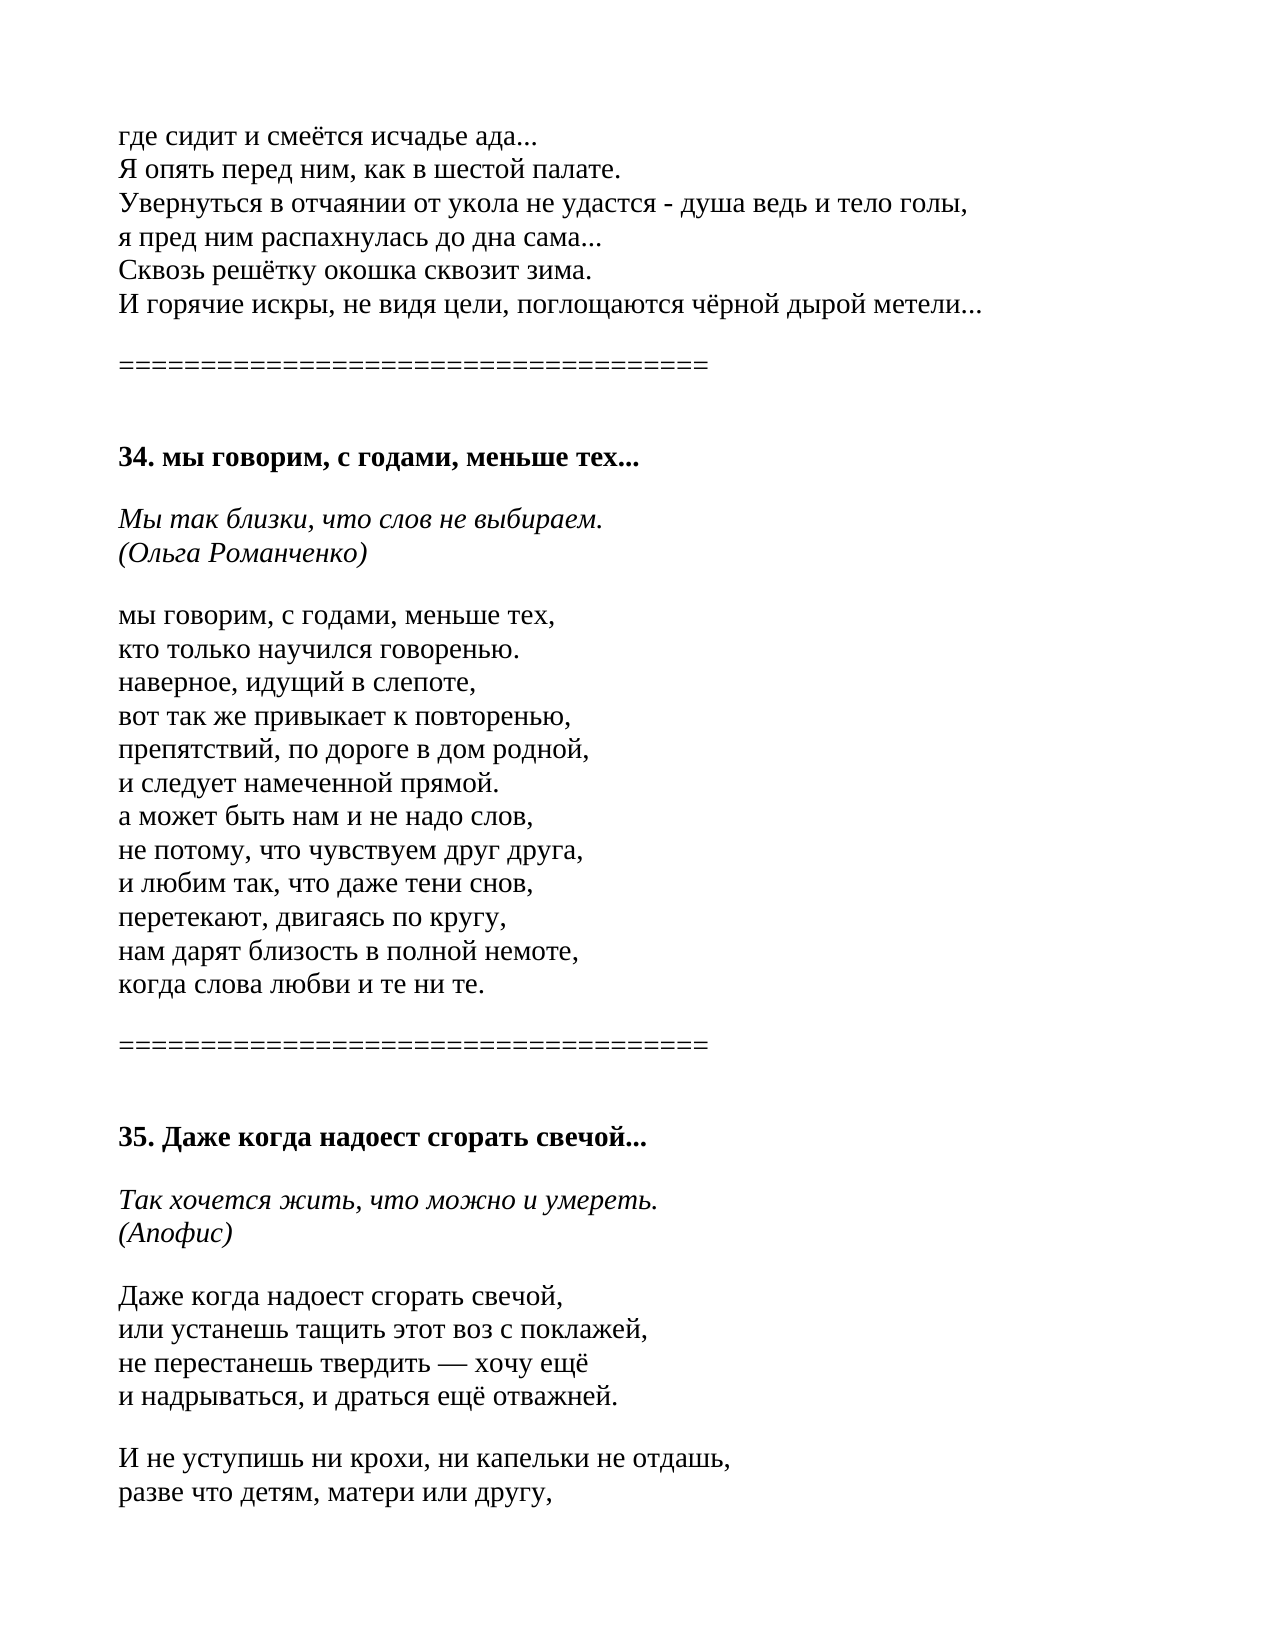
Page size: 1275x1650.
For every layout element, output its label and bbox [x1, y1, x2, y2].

text [118, 118, 1157, 1508]
